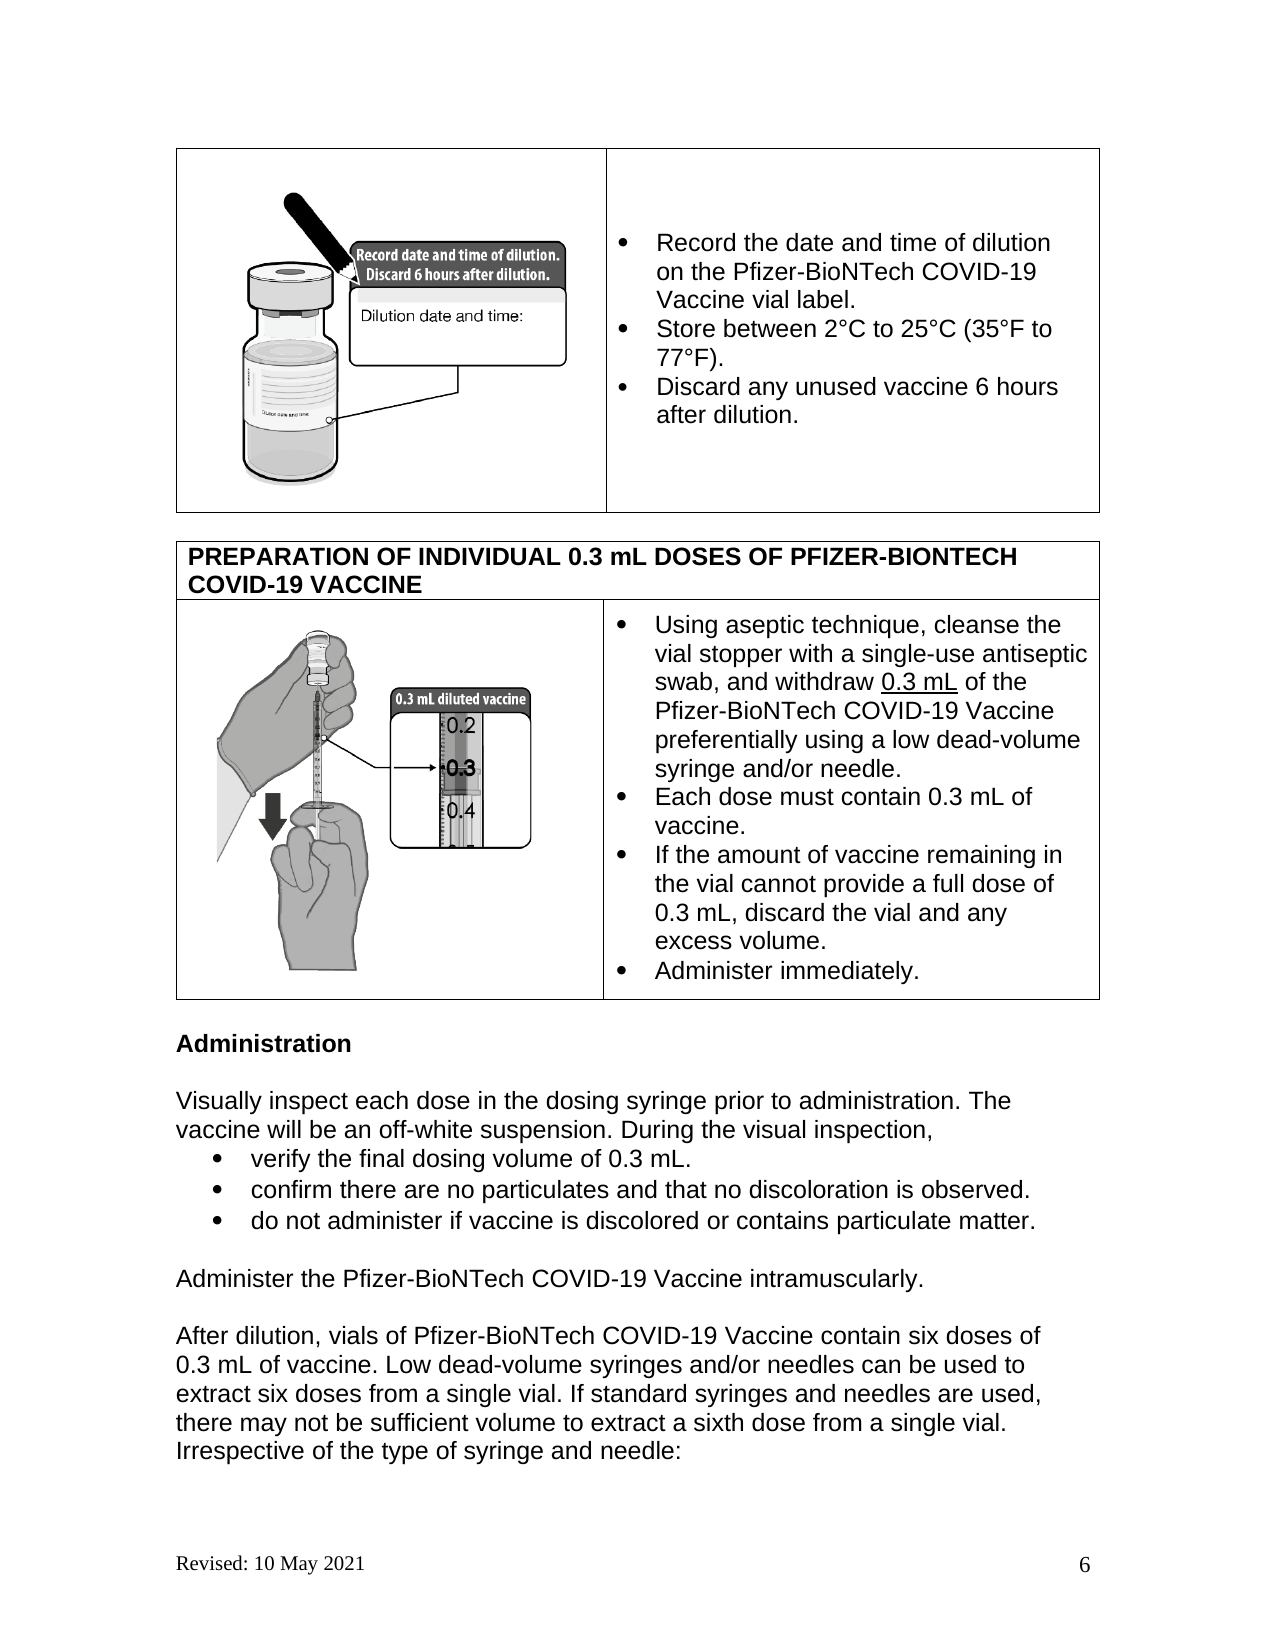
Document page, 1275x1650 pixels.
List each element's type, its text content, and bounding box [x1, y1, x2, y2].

text Administer the Pfizer-BioNTech COVID-19 Vaccine intramuscularly. [176, 1264, 1212, 1293]
list verify the final dosing volume of 0.3 mL. [213, 1144, 1212, 1174]
table_cell Using aseptic technique, cleanse the vial stopper with a single-use antiseptic swab, and withdraw 0.3 mL of the Pfizer-BioNTech COVID-19 Vaccine preferentially using a low dead-volume syringe and/or needle. Each dose must contain 0.3 mL of vaccine. If the amount of vaccine remaining in the vial cannot provide a full dose of 0.3 mL, discard the vial and any excess volume. Administer immediately. [604, 600, 1099, 999]
table_header [177, 149, 606, 512]
picture [216, 630, 532, 971]
text After dilution, vials of Pfizer-BioNTech COVID-19 Vaccine contain six doses of [176, 1321, 1212, 1350]
table_header PREPARATION OF INDIVIDUAL 0.3 mL DOSES OF PFIZER-BIONTECH COVID-19 VACCINE [177, 542, 1099, 599]
table_header Record the date and time of dilution on the Pfizer-BioNTech COVID-19 Vaccine vial label. Store between 2°C to 25°C (35°F to 77°F). Discard any unused vaccine 6 hours after dilution. [607, 149, 1099, 512]
table_cell [177, 600, 603, 999]
text Visually inspect each dose in the dosing syringe prior to administration. The vaccine will be an off-white suspension. During the visual inspection, [176, 1086, 1084, 1144]
subtitle Administration [176, 1029, 1212, 1057]
picture [242, 190, 567, 486]
list mL of vaccine. Low dead-volume syringes and/or needles can be used to extract six doses from a single vial. If standard syringes and needles are used, there may not be sufficient volume to extract a sixth dose from a single vial. Irrespective of the type of syringe and needle: [176, 1350, 1043, 1465]
list confirm there are no particulates and that no discoloration is observed. [213, 1174, 1212, 1204]
list do not administer if vaccine is discolored or contains particulate matter. [213, 1204, 1212, 1235]
